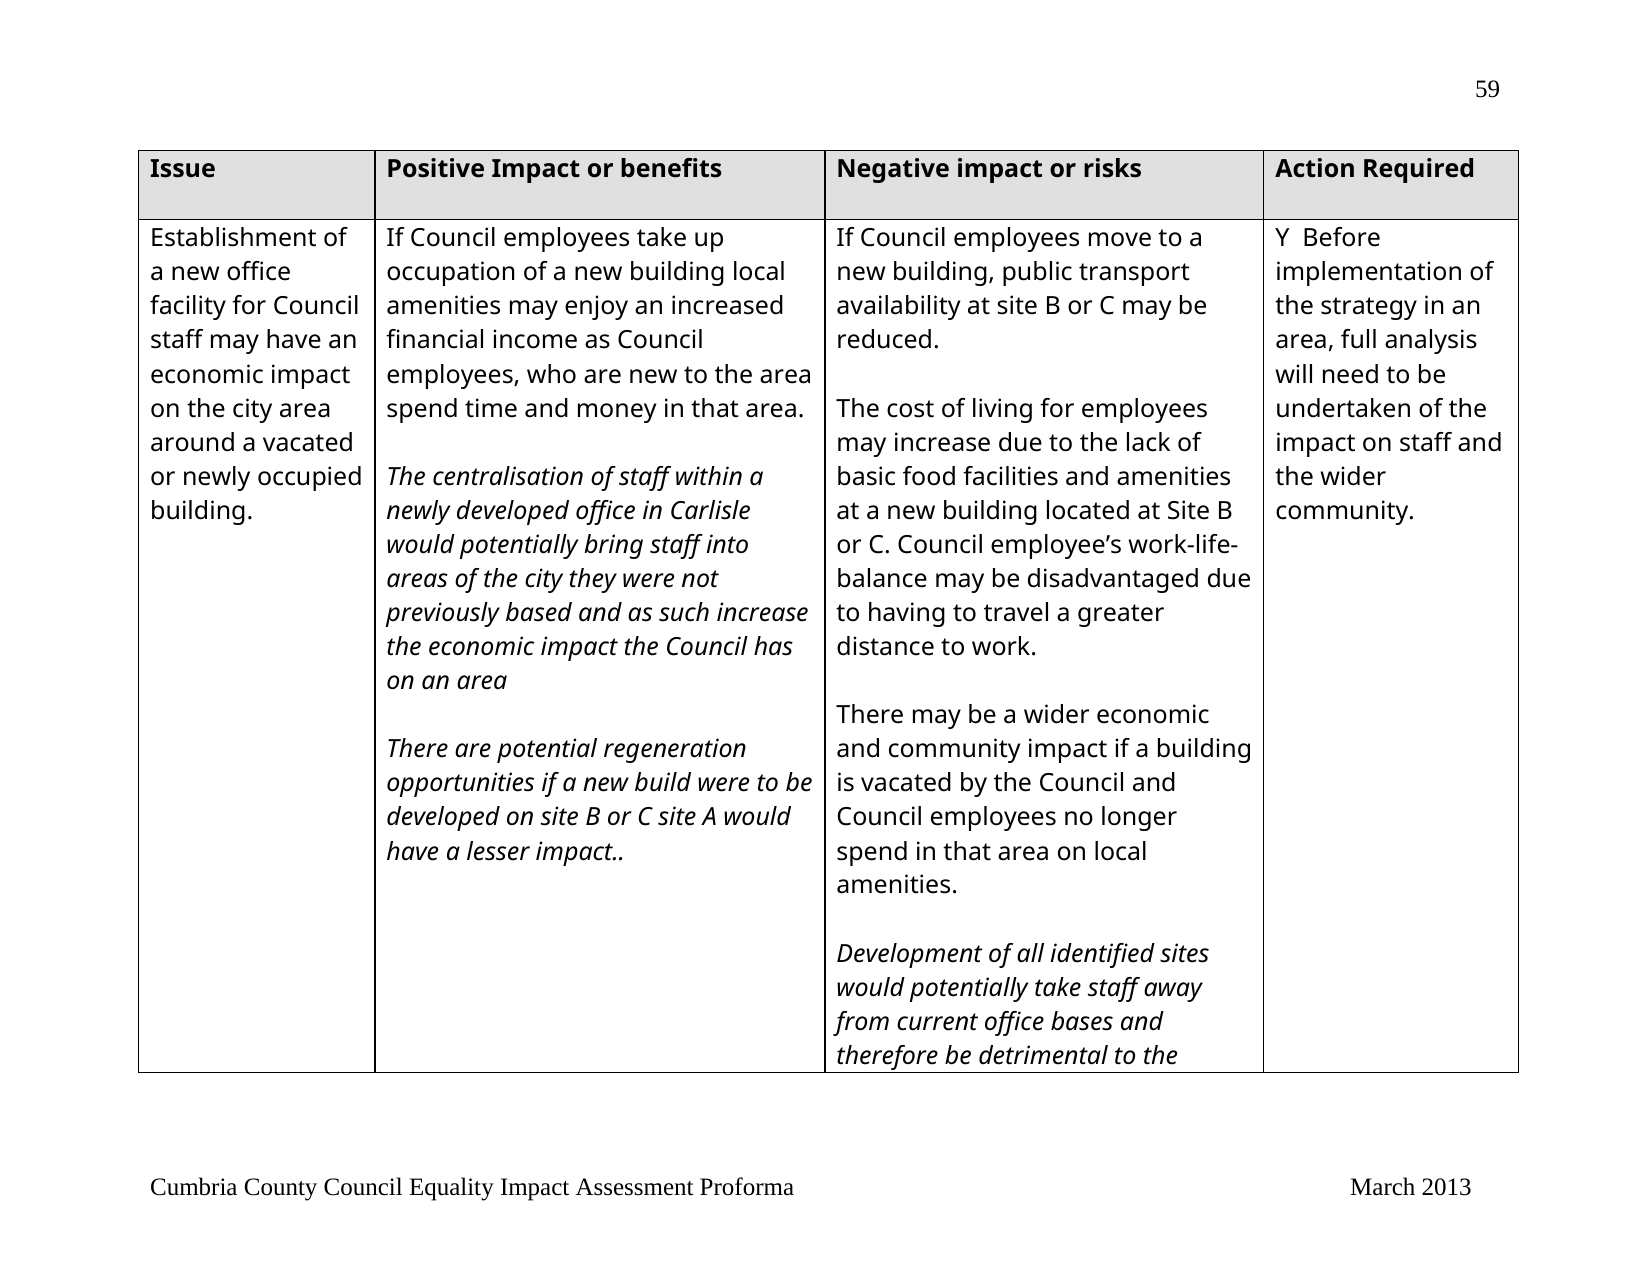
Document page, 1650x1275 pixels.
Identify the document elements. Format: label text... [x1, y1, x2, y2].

table_header Positive Impact or benefits [376, 151, 824, 219]
table_header Issue [139, 151, 374, 219]
table_header Action Required [1264, 151, 1518, 219]
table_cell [1264, 220, 1518, 1072]
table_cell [139, 220, 374, 1072]
table_header Negative impact or risks [826, 151, 1263, 219]
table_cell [826, 220, 1263, 1072]
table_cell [376, 220, 824, 1072]
